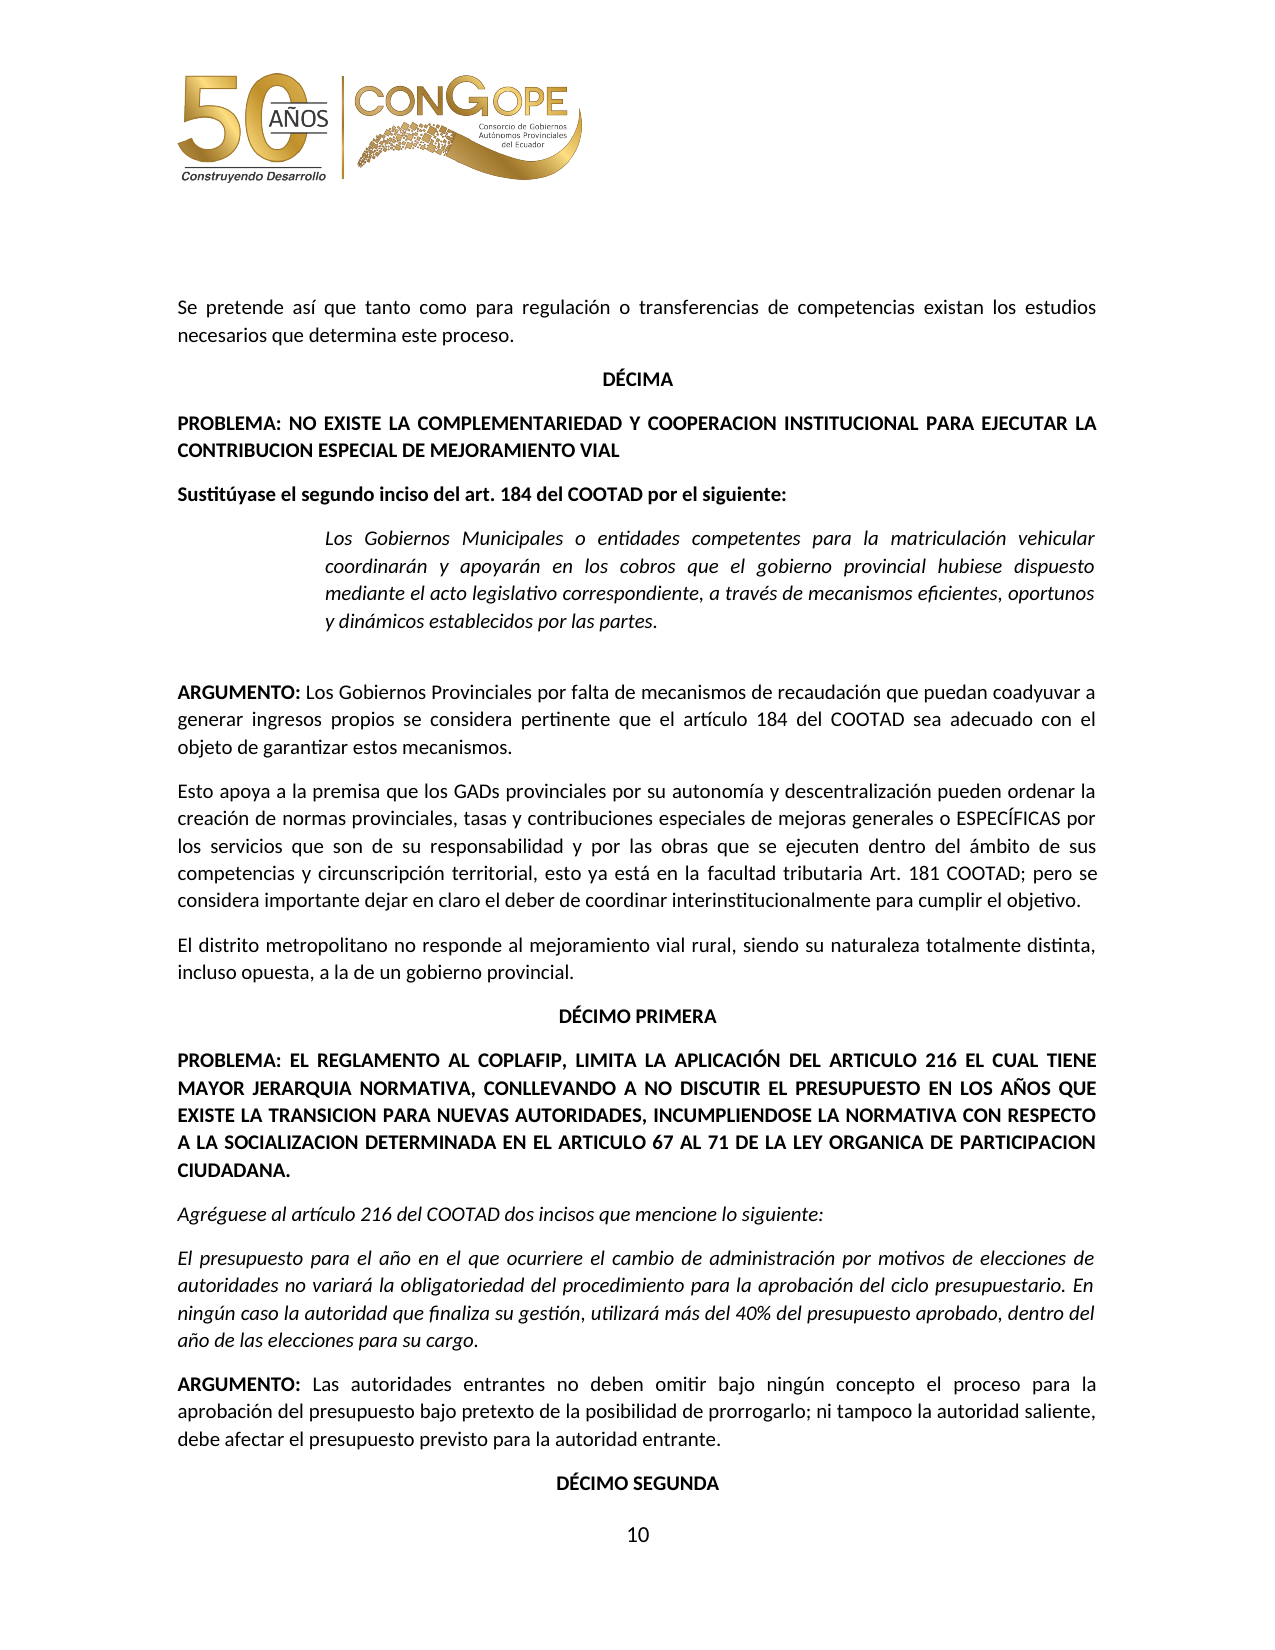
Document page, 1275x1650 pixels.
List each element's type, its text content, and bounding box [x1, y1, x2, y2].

text DÉCIMO PRIMERA [177, 1003, 1098, 1029]
text Sustitúyase el segundo inciso del art. 184 del COOTAD por el siguiente: [177, 482, 1098, 507]
text Agréguese al artículo 216 del COOTAD dos incisos que mencione lo siguiente: [177, 1201, 1098, 1226]
picture [177, 73, 582, 183]
text Se pretende así que tanto como para regulación o transferencias de competencias existan los estudios necesarios que determina este proceso. [177, 294, 1098, 347]
text PROBLEMA: EL REGLAMENTO AL COPLAFIP, LIMITA LA APLICACIÓN DEL ARTICULO 216 EL CUAL TIENE MAYOR JERARQUIA NORMATIVA, CONLLEVANDO A NO DISCUTIR EL PRESUPUESTO EN LOS AÑOS QUE EXISTE LA TRANSICION PARA NUEVAS AUTORIDADES, INCUMPLIENDOSE LA NORMATIVA CON RESPECTO A LA SOCIALIZACION DETERMINADA EN EL ARTICULO 67 AL 71 DE LA LEY ORGANICA DE PARTICIPACION CIUDADANA. [177, 1047, 1098, 1182]
text El distrito metropolitano no responde al mejoramiento vial rural, siendo su naturaleza totalmente distinta, incluso opuesta, a la de un gobierno provincial. [177, 932, 1098, 984]
text Esto apoya a la premisa que los GADs provinciales por su autonomía y descentralización pueden ordenar la creación de normas provinciales, tasas y contribuciones especiales de mejoras generales o ESPECÍFICAS por los servicios que son de su responsabilidad y por las obras que se ejecuten dentro del ámbito de sus competencias y circunscripción territorial, esto ya está en la facultad tributaria Art. 181 COOTAD; pero se considera importante dejar en claro el deber de coordinar interinstitucionalmente para cumplir el objetivo. [177, 778, 1098, 913]
list Los Gobiernos Municipales o entidades competentes para la matriculación vehicular coordinarán y apoyarán en los cobros que el gobierno provincial hubiese dispuesto mediante el acto legislativo correspondiente, a través de mecanismos eficientes, oportunos y dinámicos establecidos por las partes. [325, 526, 1098, 633]
text DÉCIMO SEGUNDA [177, 1470, 1098, 1496]
text PROBLEMA: NO EXISTE LA COMPLEMENTARIEDAD Y COOPERACION INSTITUCIONAL PARA EJECUTAR LA CONTRIBUCION ESPECIAL DE MEJORAMIENTO VIAL [177, 410, 1098, 463]
text ARGUMENTO: Los Gobiernos Provinciales por falta de mecanismos de recaudación que puedan coadyuvar a generar ingresos propios se considera pertinente que el artículo 184 del COOTAD sea adecuado con el objeto de garantizar estos mecanismos. [177, 679, 1098, 759]
text DÉCIMA [177, 366, 1098, 391]
text El presupuesto para el año en el que ocurriere el cambio de administración por motivos de elecciones de autoridades no variará la obligatoriedad del procedimiento para la aprobación del ciclo presupuestario. En ningún caso la autoridad que finaliza su gestión, utilizará más del 40% del presupuesto aprobado, dentro del año de las elecciones para su cargo. [177, 1245, 1098, 1353]
text ARGUMENTO: Las autoridades entrantes no deben omitir bajo ningún concepto el proceso para la aprobación del presupuesto bajo pretexto de la posibilidad de prorrogarlo; ni tampoco la autoridad saliente, debe afectar el presupuesto previsto para la autoridad entrante. [177, 1371, 1098, 1451]
